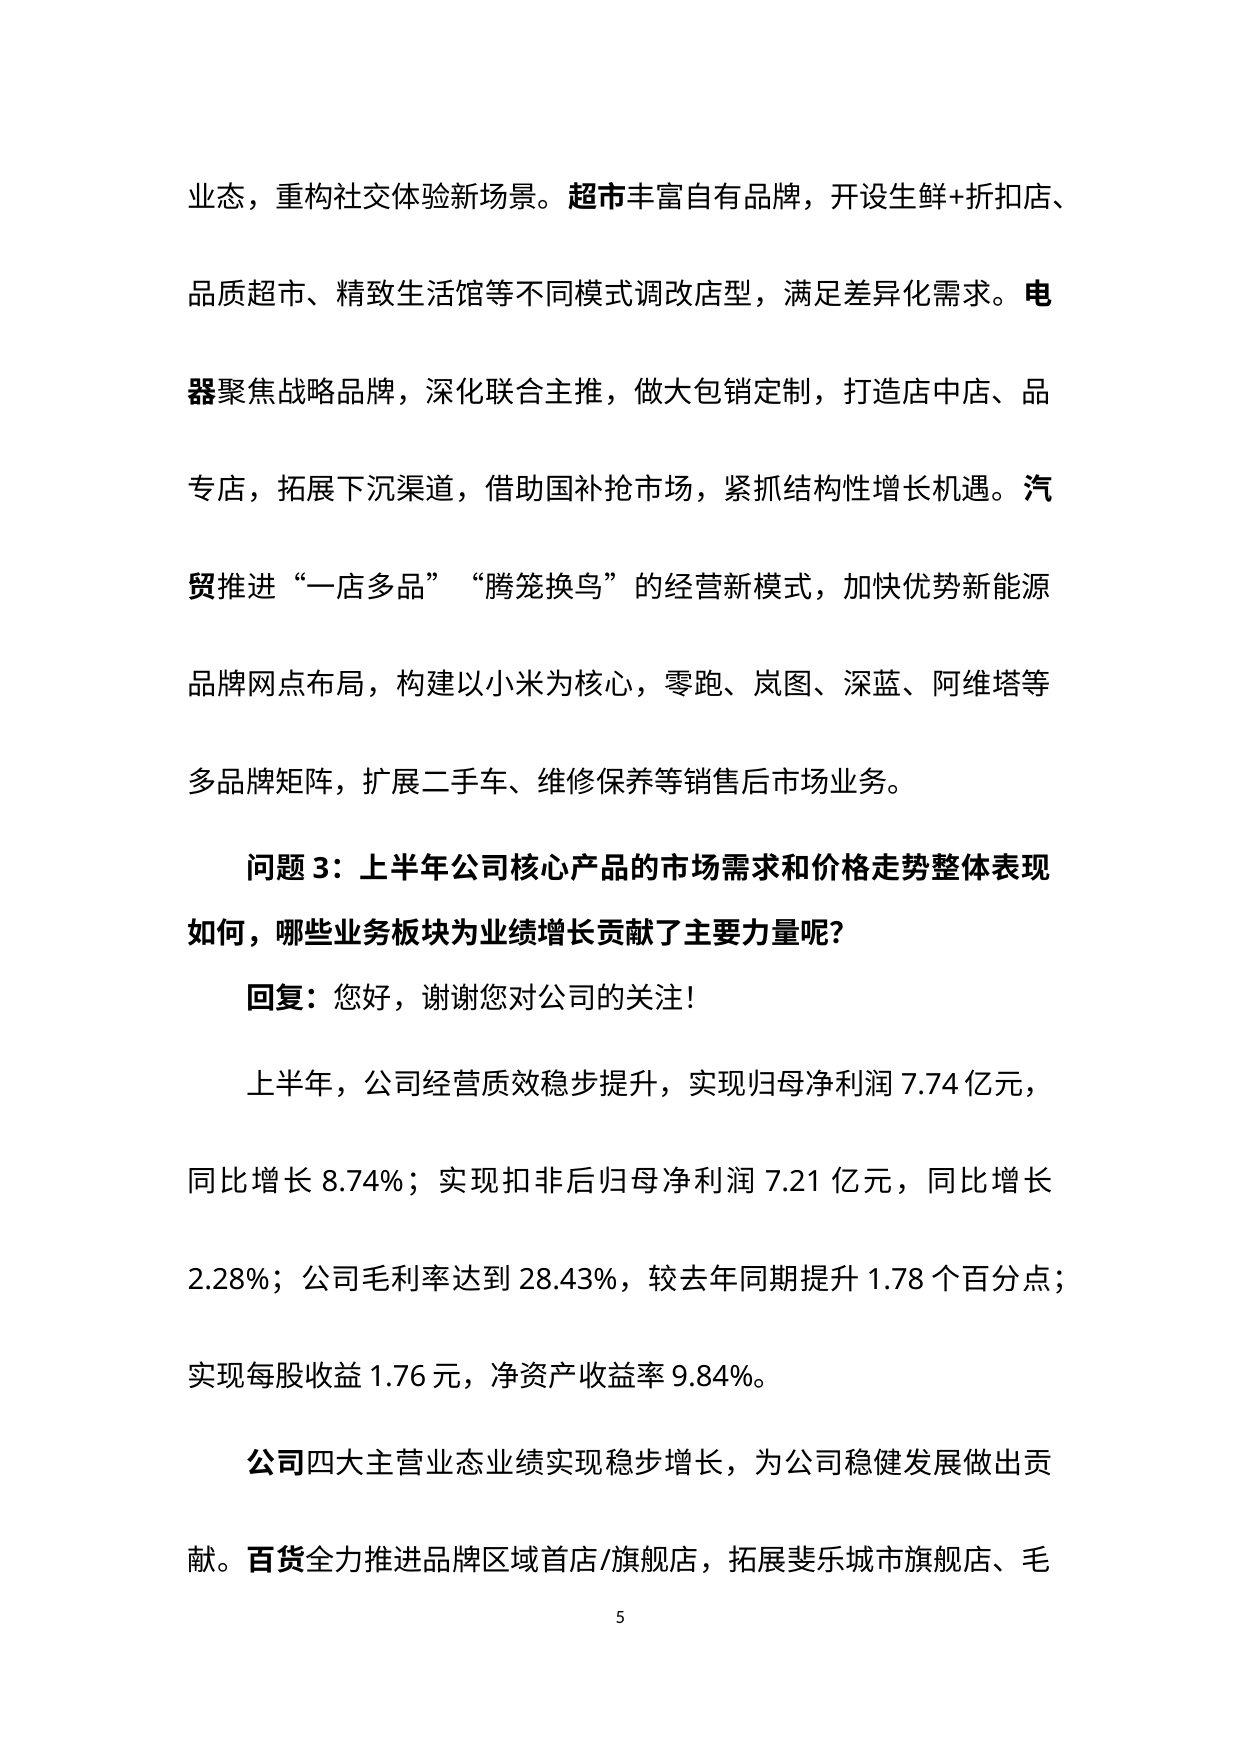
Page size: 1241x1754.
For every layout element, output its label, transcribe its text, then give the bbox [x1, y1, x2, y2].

text 上半年，公司经营质效稳步提升，实现归母净利润7.74亿元，同比增长8.74%；实现扣非后归母净利润7.21亿元，同比增长2.28%；公司毛利率达到28.43%，较去年同期提升1.78个百分点；实现每股收益1.76元，净资产收益率9.84%。 [187, 1049, 1053, 1407]
text 问题3：上半年公司核心产品的市场需求和价格走势整体表现如何，哪些业务板块为业绩增长贡献了主要力量呢？ [187, 833, 1053, 963]
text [187, 1428, 1053, 1590]
text 回复：您好，谢谢您对公司的关注！ [187, 963, 1053, 1028]
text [187, 162, 1053, 812]
